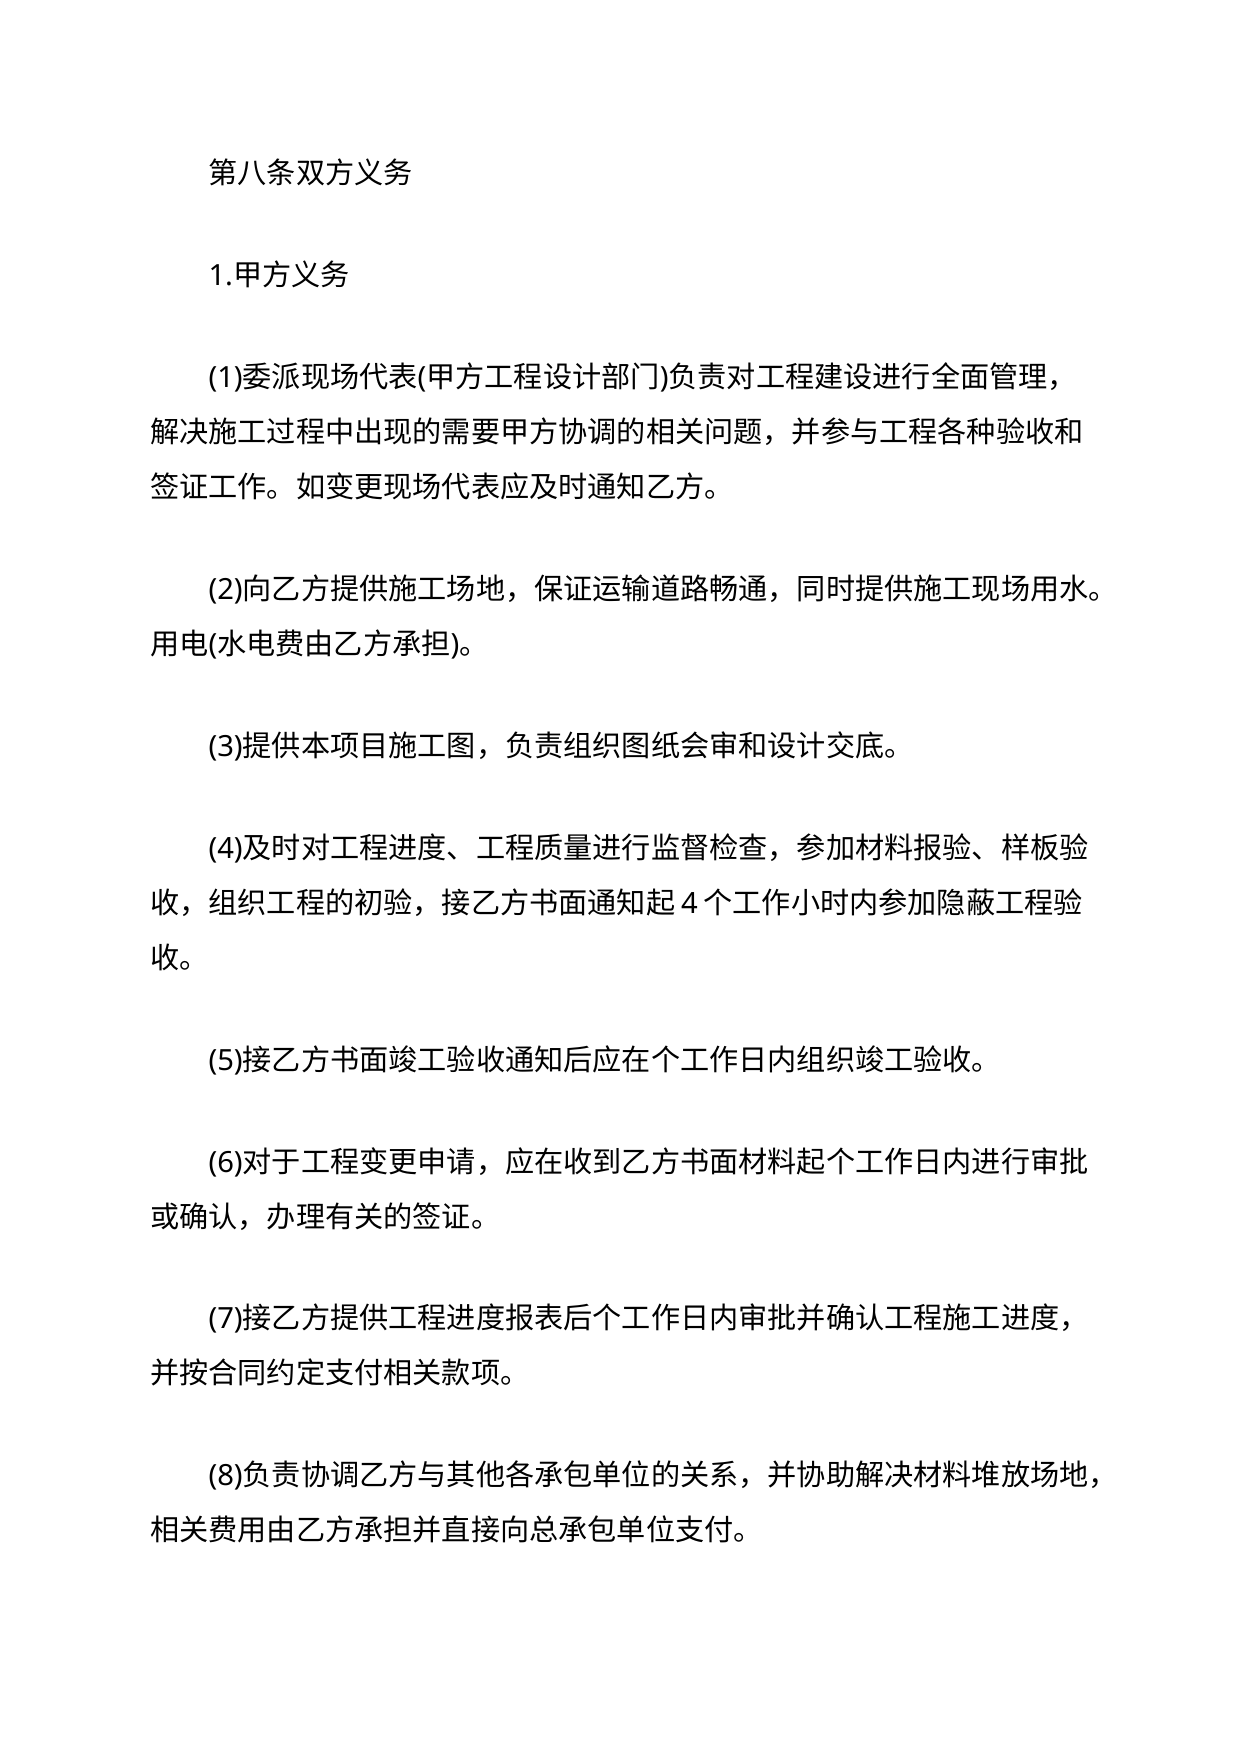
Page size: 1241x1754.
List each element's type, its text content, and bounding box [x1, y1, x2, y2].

text (7)接乙方提供工程进度报表后个工作日内审批并确认工程施工进度，并按合同约定支付相关款项。 [150, 1295, 1090, 1392]
text (2)向乙方提供施工场地，保证运输道路畅通，同时提供施工现场用水。用电(水电费由乙方承担)。 [150, 565, 1090, 663]
text (6)对于工程变更申请，应在收到乙方书面材料起个工作日内进行审批或确认，办理有关的签证。 [150, 1138, 1090, 1235]
text (4)及时对工程进度、工程质量进行监督检查，参加材料报验、样板验收，组织工程的初验，接乙方书面通知起4个工作小时内参加隐蔽工程验收。 [150, 824, 1090, 977]
text (1)委派现场代表(甲方工程设计部门)负责对工程建设进行全面管理，解决施工过程中出现的需要甲方协调的相关问题，并参与工程各种验收和签证工作。如变更现场代表应及时通知乙方。 [150, 354, 1090, 506]
text (5)接乙方书面竣工验收通知后应在个工作日内组织竣工验收。 [150, 1036, 1090, 1078]
text (8)负责协调乙方与其他各承包单位的关系，并协助解决材料堆放场地，相关费用由乙方承担并直接向总承包单位支付。 [150, 1452, 1090, 1549]
text (3)提供本项目施工图，负责组织图纸会审和设计交底。 [150, 722, 1090, 765]
text 第八条双方义务 [150, 150, 1090, 192]
text 1.甲方义务 [150, 252, 1090, 294]
